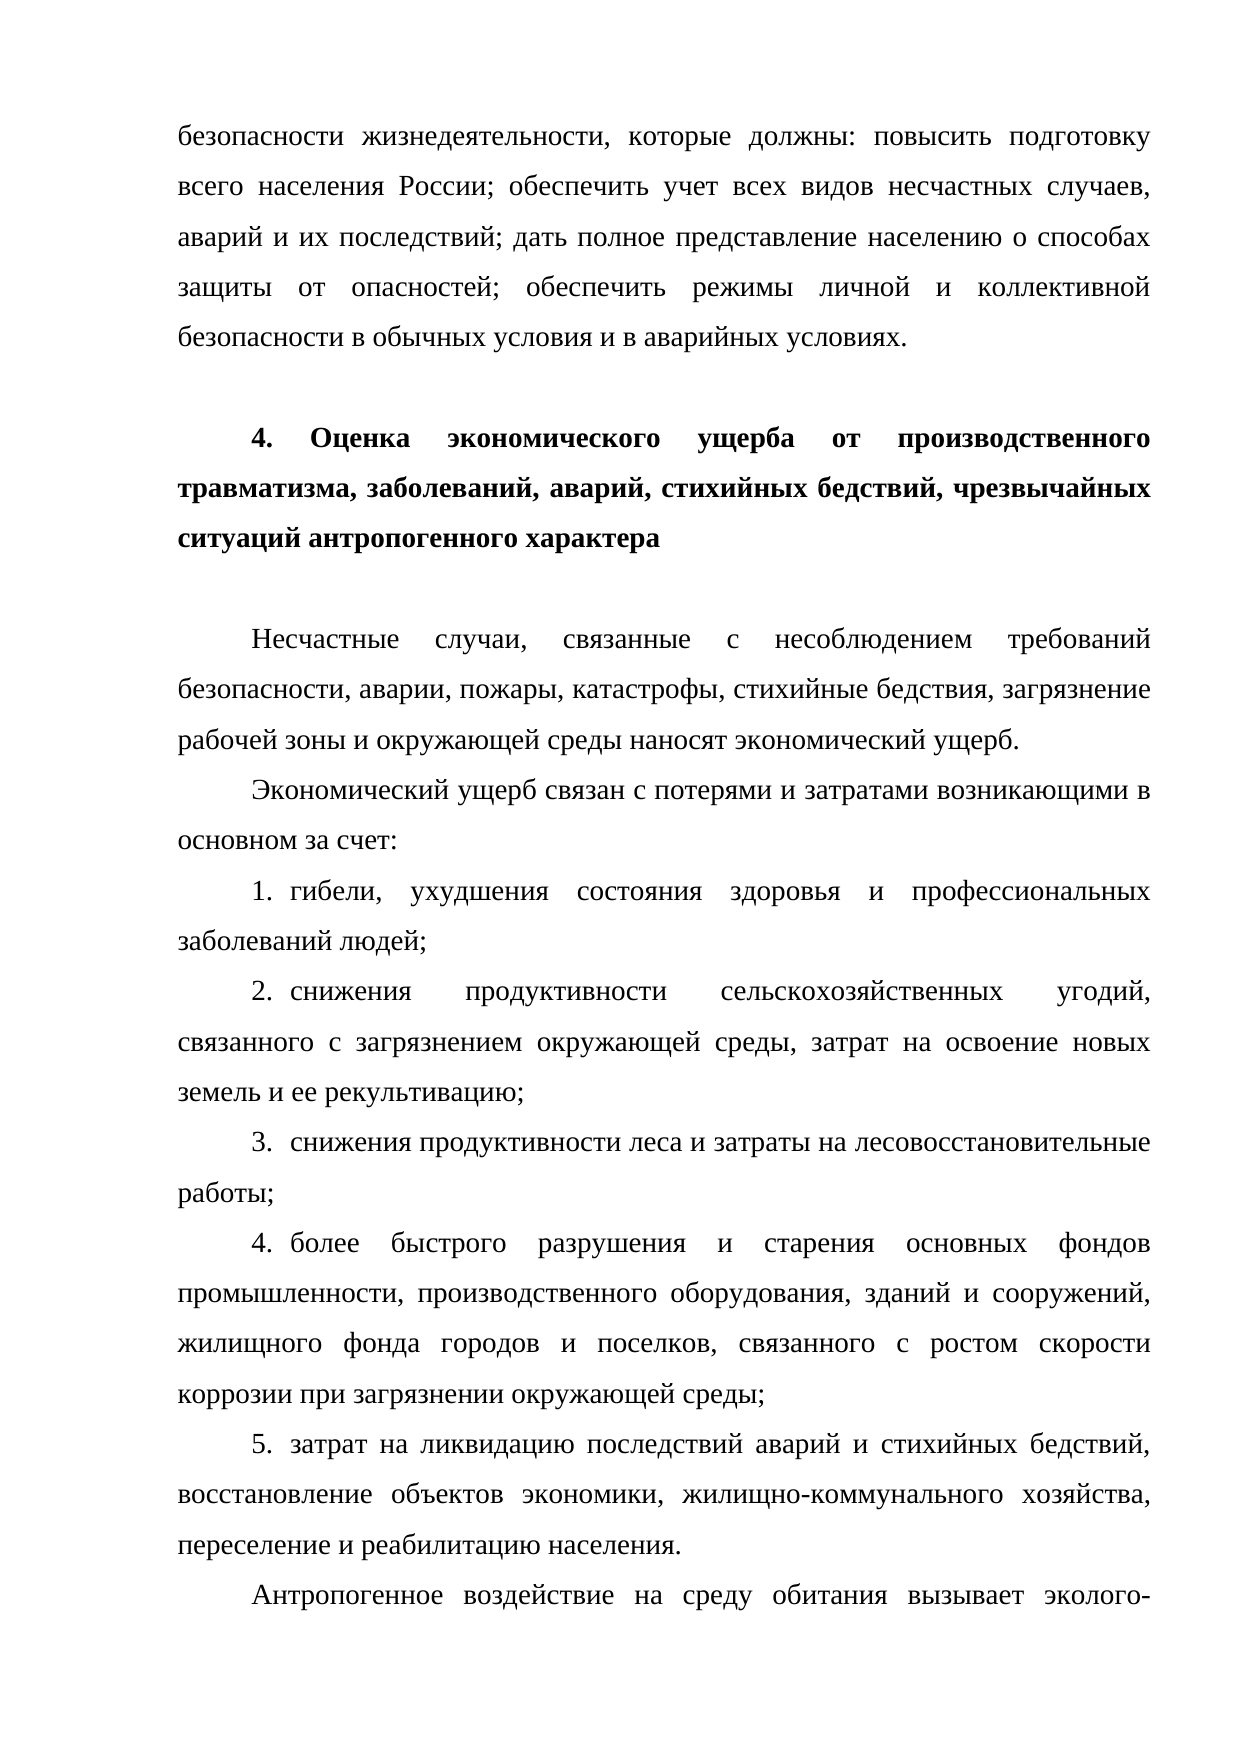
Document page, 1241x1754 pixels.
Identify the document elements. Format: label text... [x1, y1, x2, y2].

text Несчастные случаи, связанные с несоблюдением требований безопасности, аварии, пожары, катастрофы, стихийные бедствия, загрязнение рабочей зоны и окружающей среды наносят экономический ущерб. [177, 621, 1152, 755]
list гибели, ухудшения состояния здоровья и профессиональных заболеваний людей; [177, 873, 1152, 957]
list снижения продуктивности сельскохозяйственных угодий, связанного с загрязнением окружающей среды, затрат на освоение новых земель и ее рекультивацию; [177, 973, 1152, 1108]
text Экономический ущерб связан с потерями и затратами возникающими в основном за счет: [177, 772, 1152, 856]
text 4. Оценка экономического ущерба от производственного травматизма, заболеваний, аварий, стихийных бедствий, чрезвычайных ситуаций антропогенного характера [177, 420, 1152, 554]
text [177, 118, 1152, 353]
list затрат на ликвидацию последствий аварий и стихийных бедствий, восстановление объектов экономики, жилищно-коммунального хозяйства, переселение и реабилитацию населения. [177, 1426, 1152, 1560]
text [177, 1577, 1152, 1611]
list более быстрого разрушения и старения основных фондов промышленности, производственного оборудования, зданий и сооружений, жилищного фонда городов и поселков, связанного с ростом скорости коррозии при загрязнении окружающей среды; [177, 1225, 1152, 1409]
list снижения продуктивности леса и затраты на лесовосстановительные работы; [177, 1124, 1152, 1208]
